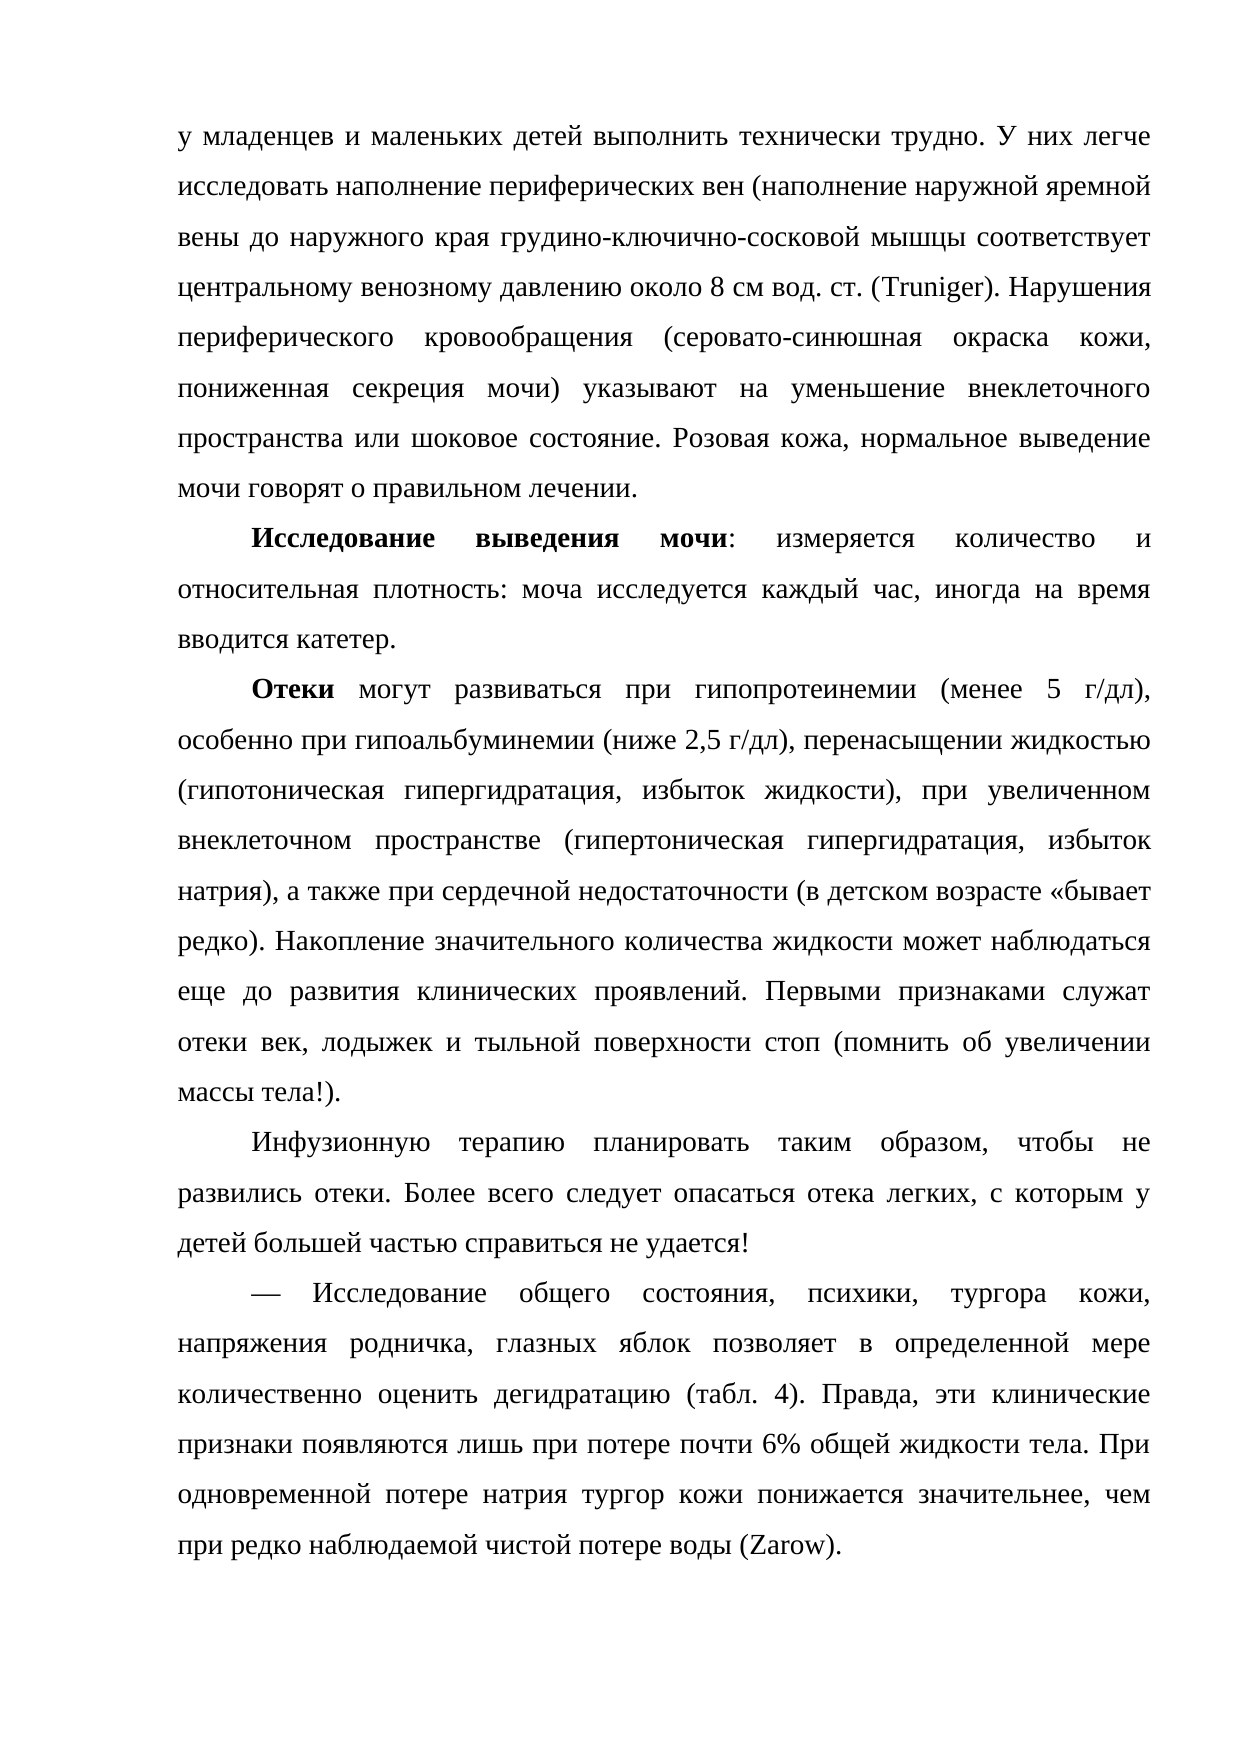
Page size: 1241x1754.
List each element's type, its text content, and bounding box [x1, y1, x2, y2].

text — Исследование общего состояния, психики, тургора кожи, напряжения родничка, глазных яблок позволяет в определенной мере количественно оценить дегидратацию (табл. 4). Правда, эти клинические признаки появляются лишь при потере почти 6% общей жидкости тела. При одновременной потере натрия тургор кожи понижается значительнее, чем при редко наблюдаемой чистой потере воды (Zarow). [177, 1275, 1152, 1560]
text Исследование выведения мочи: измеряется количество и относительная плотность: моча исследуется каждый час, иногда на время вводится катетер. [177, 521, 1152, 655]
text Инфузионную терапию планировать таким образом, чтобы не развились отеки. Более всего следует опасаться отека легких, с которым у детей большей частью справиться не удается! [177, 1124, 1152, 1258]
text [177, 118, 1152, 504]
text Отеки могут развиваться при гипопротеинемии (менее 5 г/дл), особенно при гипоальбуминемии (ниже 2,5 г/дл), перенасыщении жидкостью (гипотоническая гипергидратация, избыток жидкости), при увеличенном внеклеточном пространстве (гипертоническая гипергидратация, избыток натрия), а также при сердечной недостаточности (в детском возрасте «бывает редко). Накопление значительного количества жидкости может наблюдаться еще до развития клинических проявлений. Первыми признаками служат отеки век, лодыжек и тыльной поверхности стоп (помнить об увеличении массы тела!). [177, 672, 1152, 1108]
